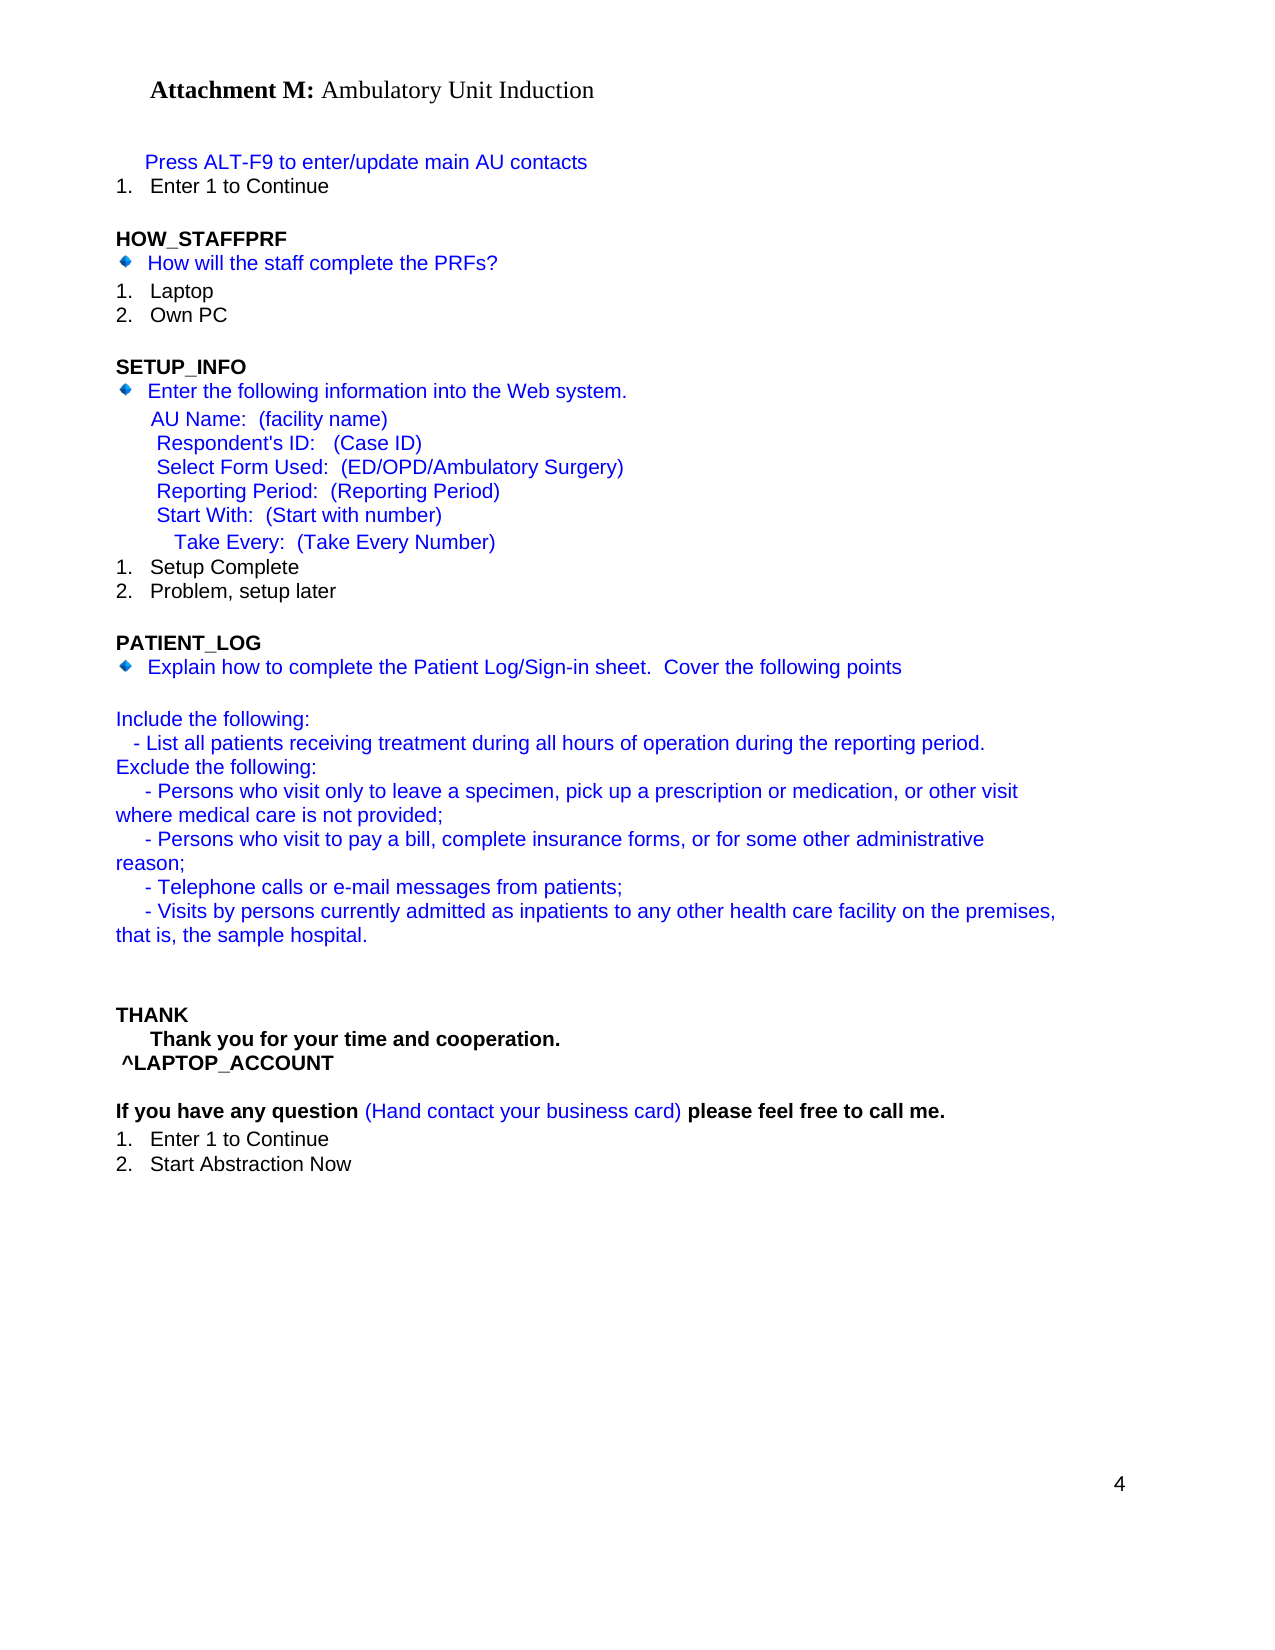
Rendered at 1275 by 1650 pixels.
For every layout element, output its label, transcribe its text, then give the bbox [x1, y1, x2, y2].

text 2. Problem, setup later [116, 579, 1125, 603]
text AU Name: (facility name) Respondent's ID: (Case ID) Select Form Used: (ED/OPD/Ambulatory Surgery) Reporting Period: (Reporting Period) Start With: (Start with number) Take Every: (Take Every Number) [116, 407, 1125, 555]
text Enter the following information into the Web system. [116, 378, 1125, 407]
text 1. Setup Complete [116, 555, 1125, 579]
text THANK [116, 1003, 1125, 1027]
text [116, 150, 1125, 174]
text PATIENT_LOG [116, 631, 1125, 655]
text Thank you for your time and cooperation. ^LAPTOP_ACCOUNT If you have any question (Hand contact your business card) please feel free to call me. 1. Enter 1 to Continue [116, 1027, 1125, 1152]
text SETUP_INFO [116, 354, 1125, 378]
picture [115, 656, 136, 675]
text HOW_STAFFPRF [116, 227, 1125, 251]
text Explain how to complete the Patient Log/Sign-in sheet. Cover the following points Include the following: - List all patients receiving treatment during all hours of operation during the reporting period. Exclude the following: - Persons who visit only to leave a specimen, pick up a prescription or medication, or other visit where medical care is not provided; - Persons who visit to pay a bill, complete insurance forms, or for some other administrative reason; - Telephone calls or e-mail messages from patients; - Visits by persons currently admitted as inpatients to any other health care facility on the premises, that is, the sample hospital. [116, 655, 1125, 975]
text 2. Start Abstraction Now [116, 1152, 1125, 1176]
text 1. Laptop [116, 279, 1125, 303]
text How will the staff complete the PRFs? [116, 251, 1125, 279]
picture [115, 379, 136, 399]
picture [115, 251, 136, 271]
text 2. Own PC [116, 303, 1125, 327]
list Enter 1 to Continue [116, 174, 1125, 198]
